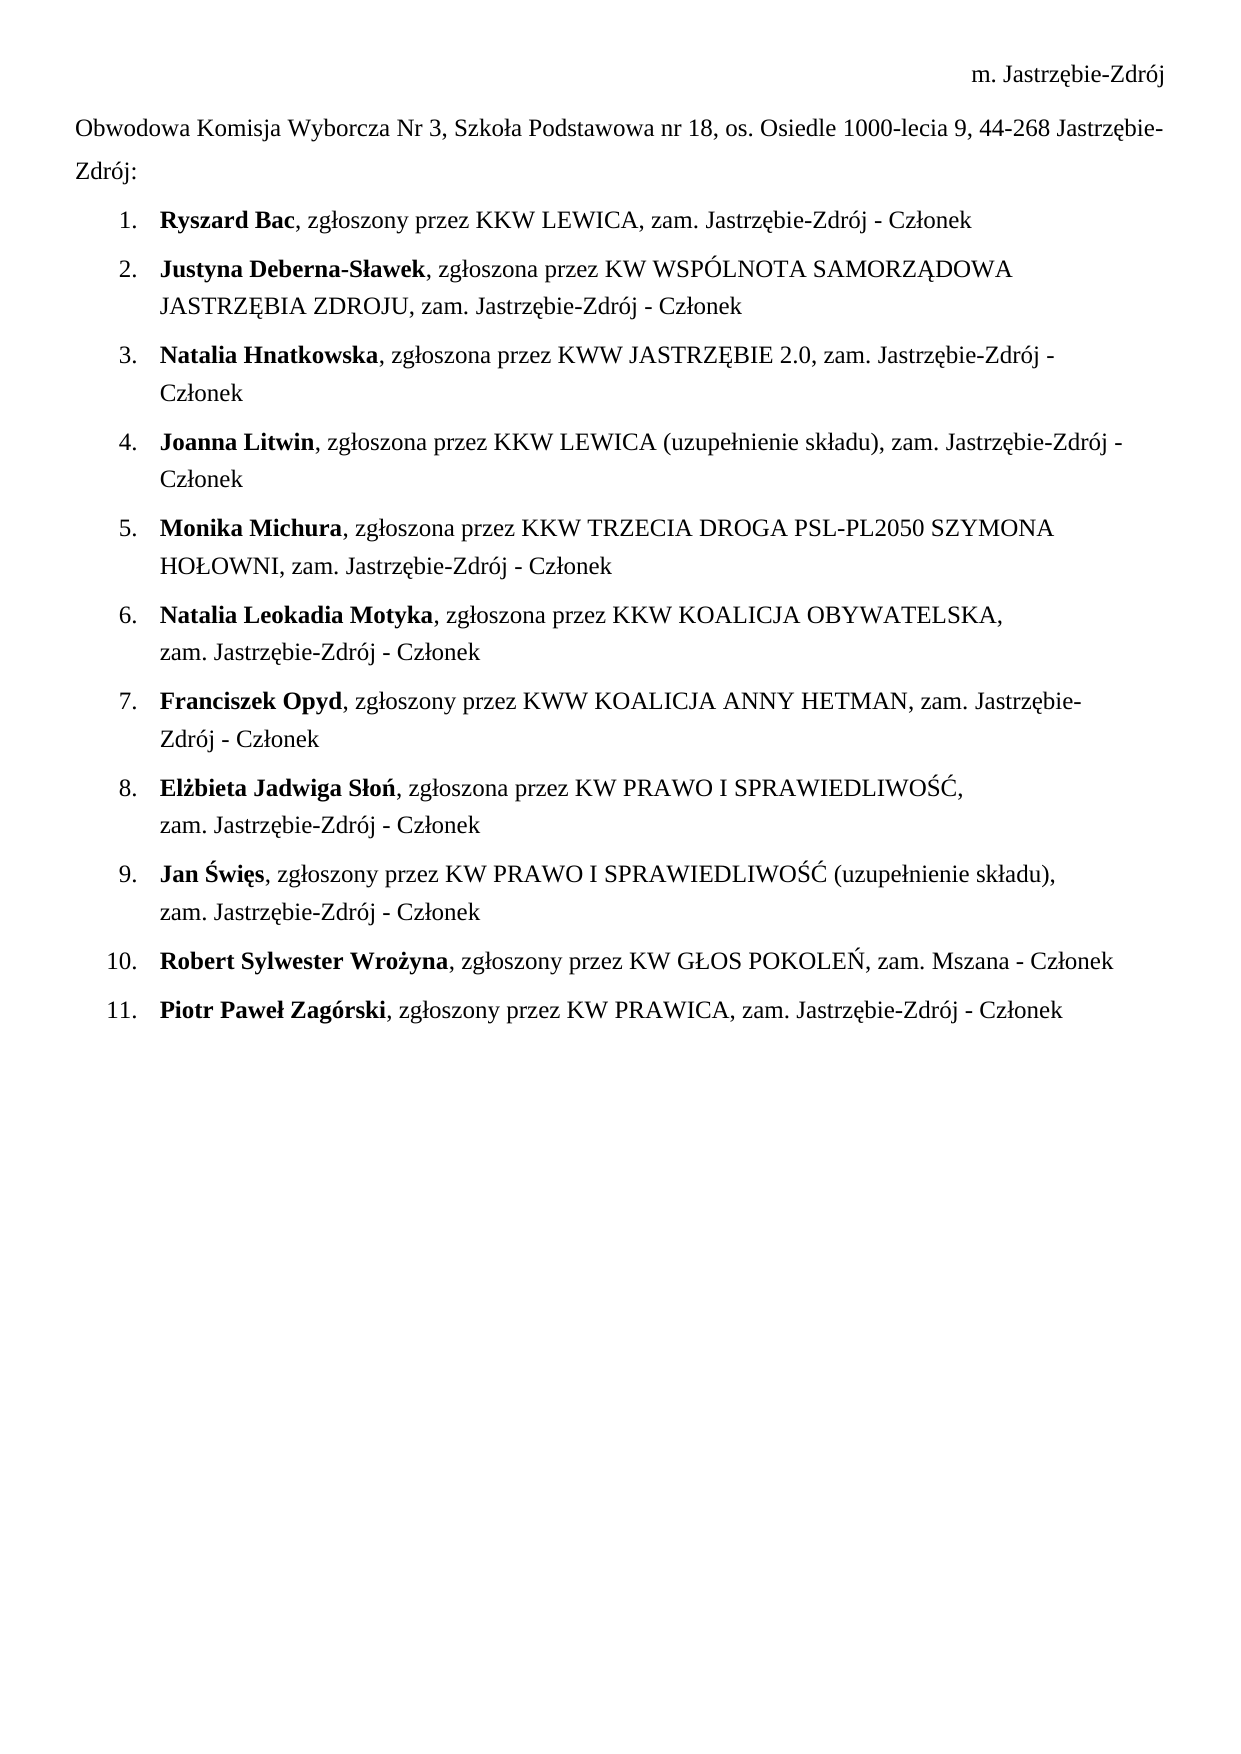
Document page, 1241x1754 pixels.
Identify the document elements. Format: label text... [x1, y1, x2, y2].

table_cell Franciszek Opyd, zgłoszony przez KWW KOALICJA ANNY HETMAN, zam. Jastrzębie-Zdrój - Członek [148, 681, 1138, 767]
table_cell 7. [75, 681, 148, 767]
table_cell 10. [75, 940, 148, 989]
table_cell 2. [75, 248, 148, 335]
table_cell Jan Święs, zgłoszony przez KW PRAWO I SPRAWIEDLIWOŚĆ (uzupełnienie składu), zam. Jastrzębie-Zdrój - Członek [148, 854, 1138, 940]
table_cell 5. [75, 508, 148, 594]
table_header Ryszard Bac, zgłoszony przez KKW LEWICA, zam. Jastrzębie-Zdrój - Członek [148, 199, 1138, 248]
table_cell 8. [75, 767, 148, 853]
text m. Jastrzębie-Zdrój [75, 59, 1165, 88]
table_cell Natalia Leokadia Motyka, zgłoszona przez KKW KOALICJA OBYWATELSKA, zam. Jastrzębie-Zdrój - Członek [148, 594, 1138, 681]
table_cell 11. [75, 989, 148, 1038]
table_header 1. [75, 199, 148, 248]
table_cell Natalia Hnatkowska, zgłoszona przez KWW JASTRZĘBIE 2.0, zam. Jastrzębie-Zdrój - Członek [148, 335, 1138, 421]
table_cell 3. [75, 335, 148, 421]
table_cell Robert Sylwester Wrożyna, zgłoszony przez KW GŁOS POKOLEŃ, zam. Mszana - Członek [148, 940, 1138, 989]
table_cell Elżbieta Jadwiga Słoń, zgłoszona przez KW PRAWO I SPRAWIEDLIWOŚĆ, zam. Jastrzębie-Zdrój - Członek [148, 767, 1138, 853]
table_cell Monika Michura, zgłoszona przez KKW TRZECIA DROGA PSL-PL2050 SZYMONA HOŁOWNI, zam. Jastrzębie-Zdrój - Członek [148, 508, 1138, 594]
table_cell 9. [75, 854, 148, 940]
table_cell Justyna Deberna-Sławek, zgłoszona przez KW WSPÓLNOTA SAMORZĄDOWA JASTRZĘBIA ZDROJU, zam. Jastrzębie-Zdrój - Członek [148, 248, 1138, 335]
table_cell Joanna Litwin, zgłoszona przez KKW LEWICA (uzupełnienie składu), zam. Jastrzębie-Zdrój - Członek [148, 421, 1138, 508]
text Obwodowa Komisja Wyborcza Nr 3, Szkoła Podstawowa nr 18, os. Osiedle 1000-lecia 9, 44-268 Jastrzębie-Zdrój: [75, 113, 1165, 185]
table_cell Piotr Paweł Zagórski, zgłoszony przez KW PRAWICA, zam. Jastrzębie-Zdrój - Członek [148, 989, 1138, 1038]
table_cell 6. [75, 594, 148, 681]
table_cell 4. [75, 421, 148, 508]
